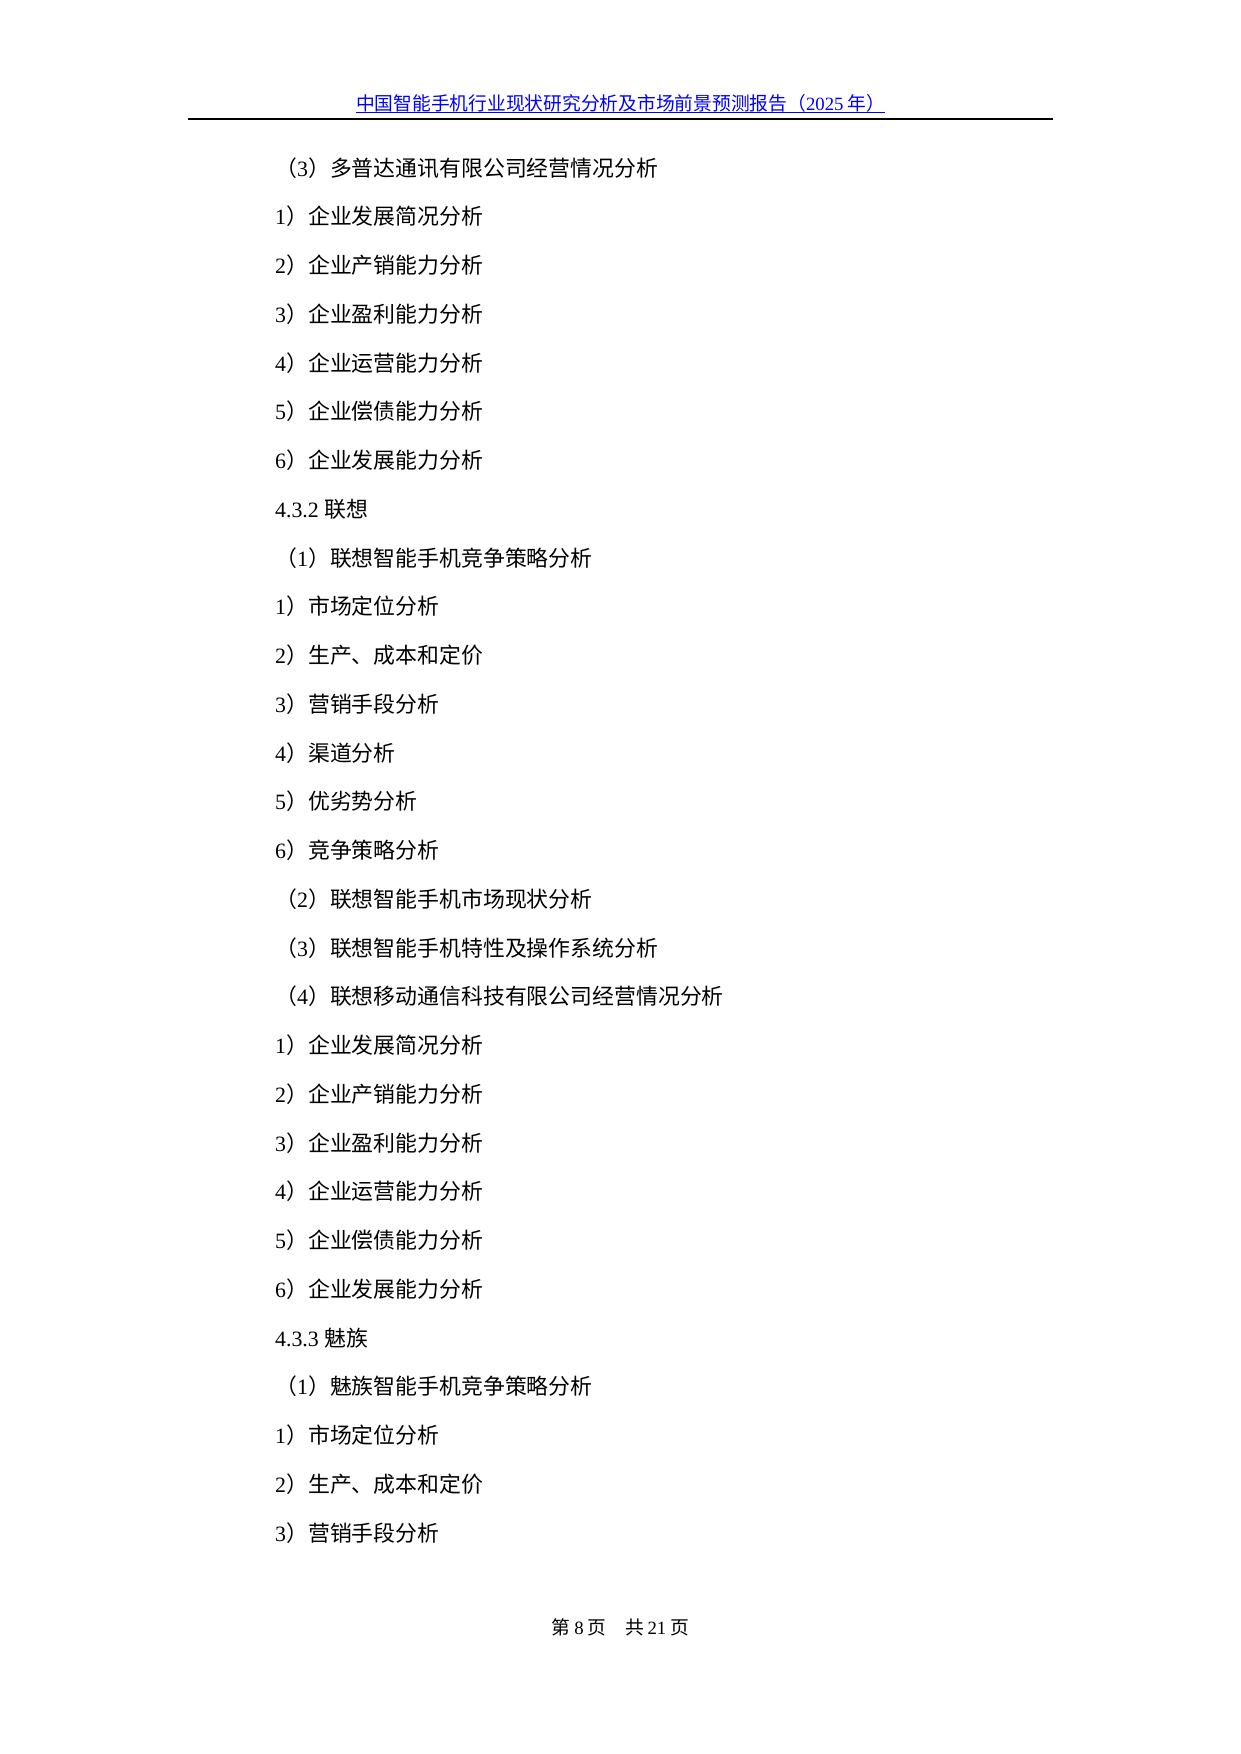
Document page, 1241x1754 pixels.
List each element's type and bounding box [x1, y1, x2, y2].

text [187, 150, 1053, 1548]
